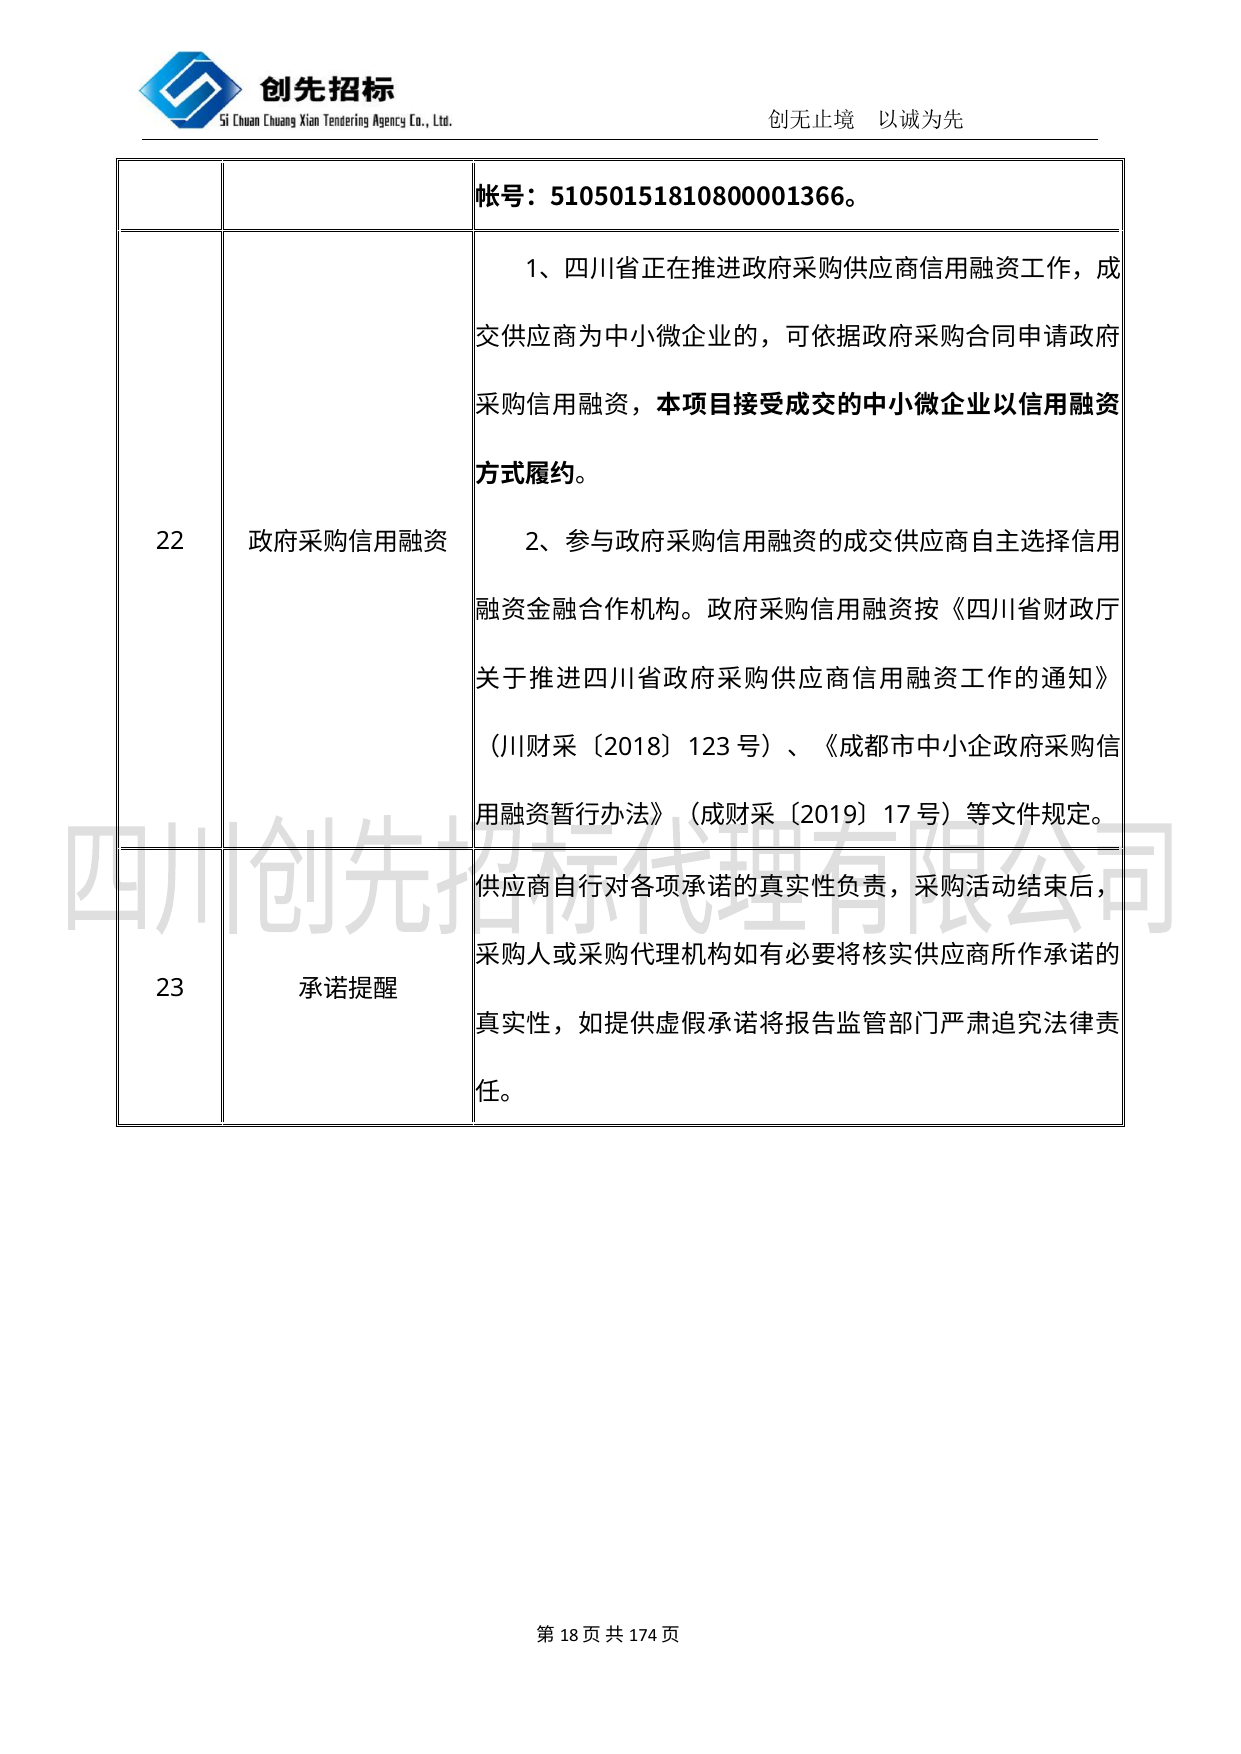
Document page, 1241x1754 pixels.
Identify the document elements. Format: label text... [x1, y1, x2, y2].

table_cell 供应商自行对各项承诺的真实性负责，采购活动结束后，采购人或采购代理机构如有必要将核实供应商所作承诺的真实性，如提供虚假承诺将报告监管部门严肃追究法律责任。 [474, 847, 1123, 1124]
table_cell 政府采购信用融资 [224, 232, 472, 847]
table_cell 23 [117, 847, 223, 1124]
picture [136, 49, 454, 130]
table_cell 21 [119, 159, 223, 229]
table_cell 承诺提醒 [223, 850, 473, 1124]
table_cell 1、四川省正在推进政府采购供应商信用融资工作，成交供应商为中小微企业的，可依据政府采购合同申请政府采购信用融资，本项目接受成交的中小微企业以信用融资方式履约。 2、参与政府采购信用融资的成交供应商自主选择信用融资金融合作机构。政府采购信用融资按《四川省财政厅关于推进四川省政府采购供应商信用融资工作的通知》（川财采〔2018〕123号）、《成都市中小企政府采购信用融资暂行办法》（成财采〔2019〕17号）等文件规定。 [474, 229, 1123, 847]
table_cell 代理服务费 [223, 161, 473, 229]
table_cell 22 [117, 229, 223, 847]
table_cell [474, 161, 1122, 229]
